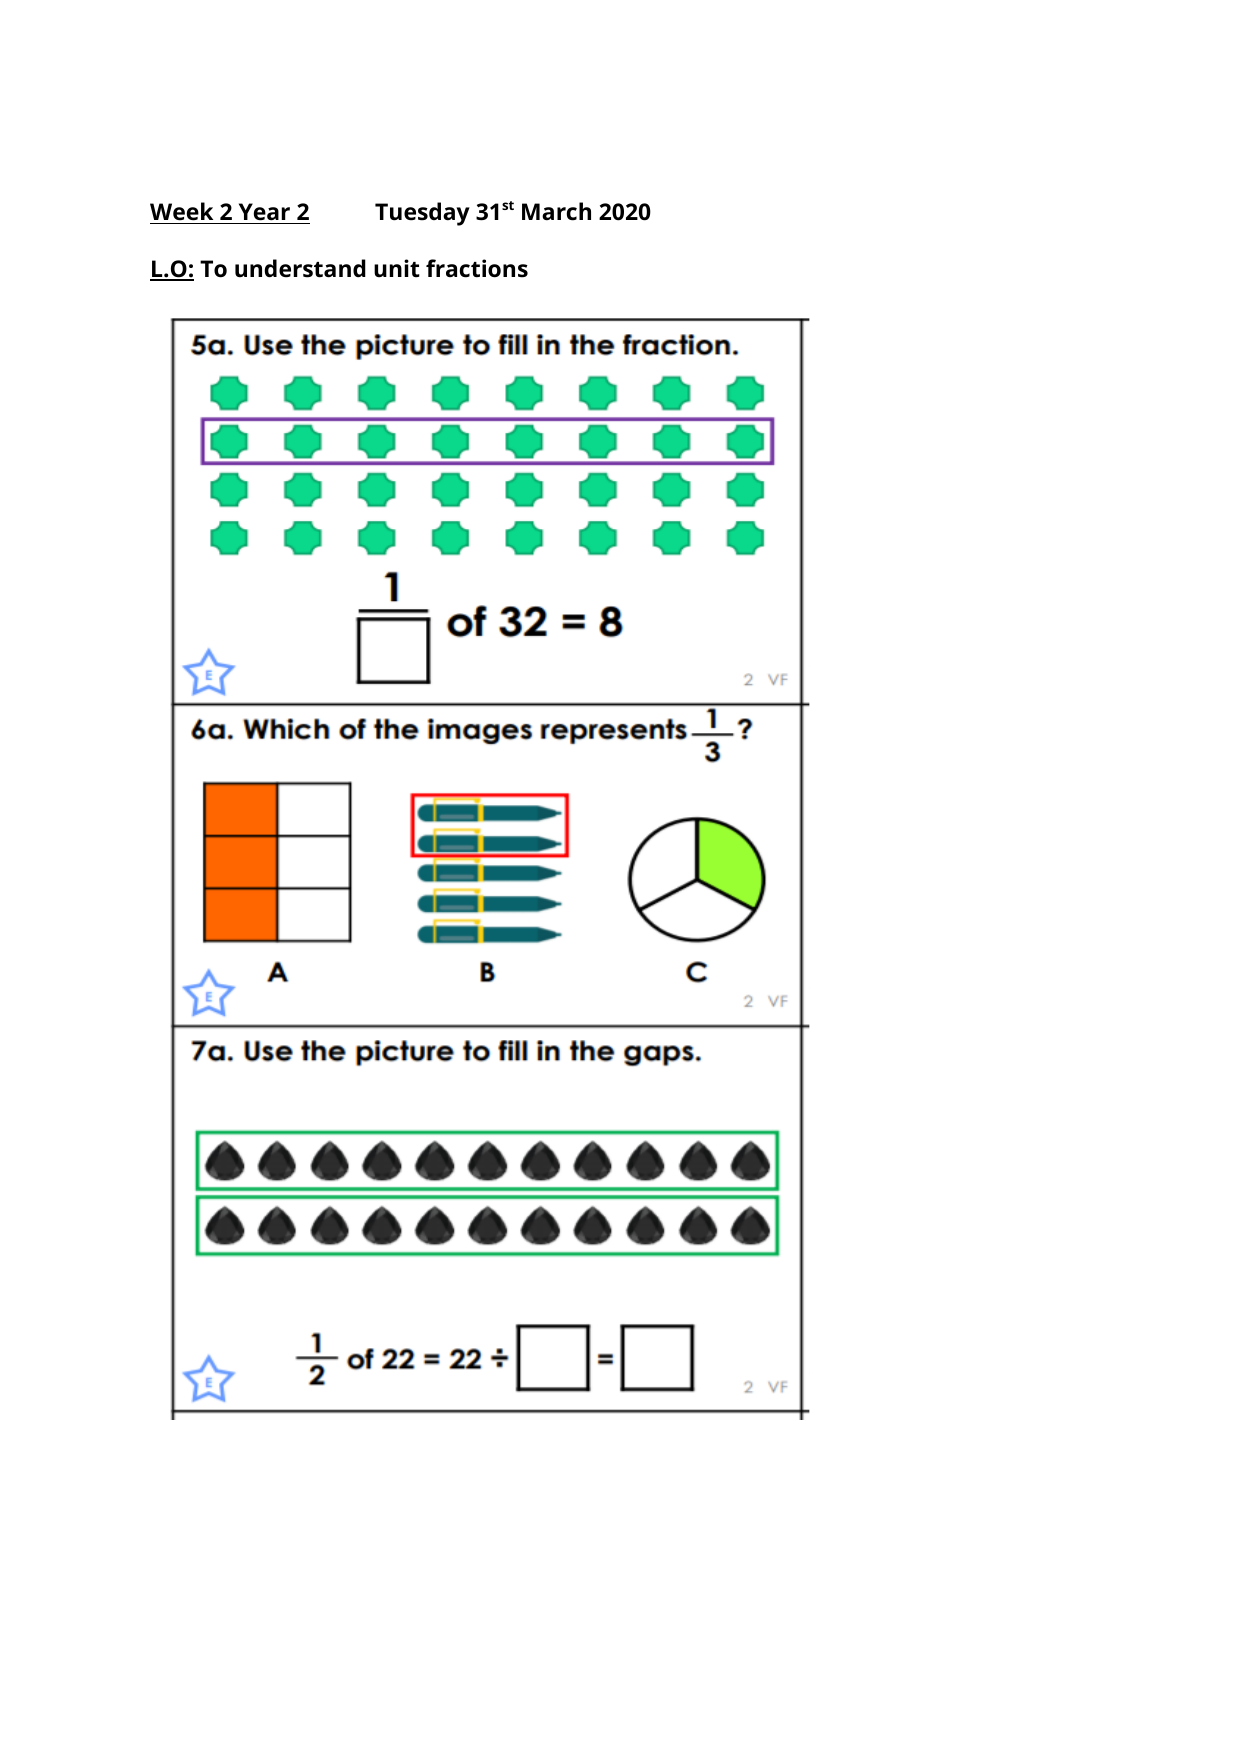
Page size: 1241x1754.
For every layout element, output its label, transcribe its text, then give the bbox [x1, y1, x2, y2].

text L.O: To understand unit fractions [150, 253, 1090, 284]
picture [150, 309, 810, 1420]
text Week 2 Year 2 Tuesday 31st March 2020 [150, 196, 1090, 227]
